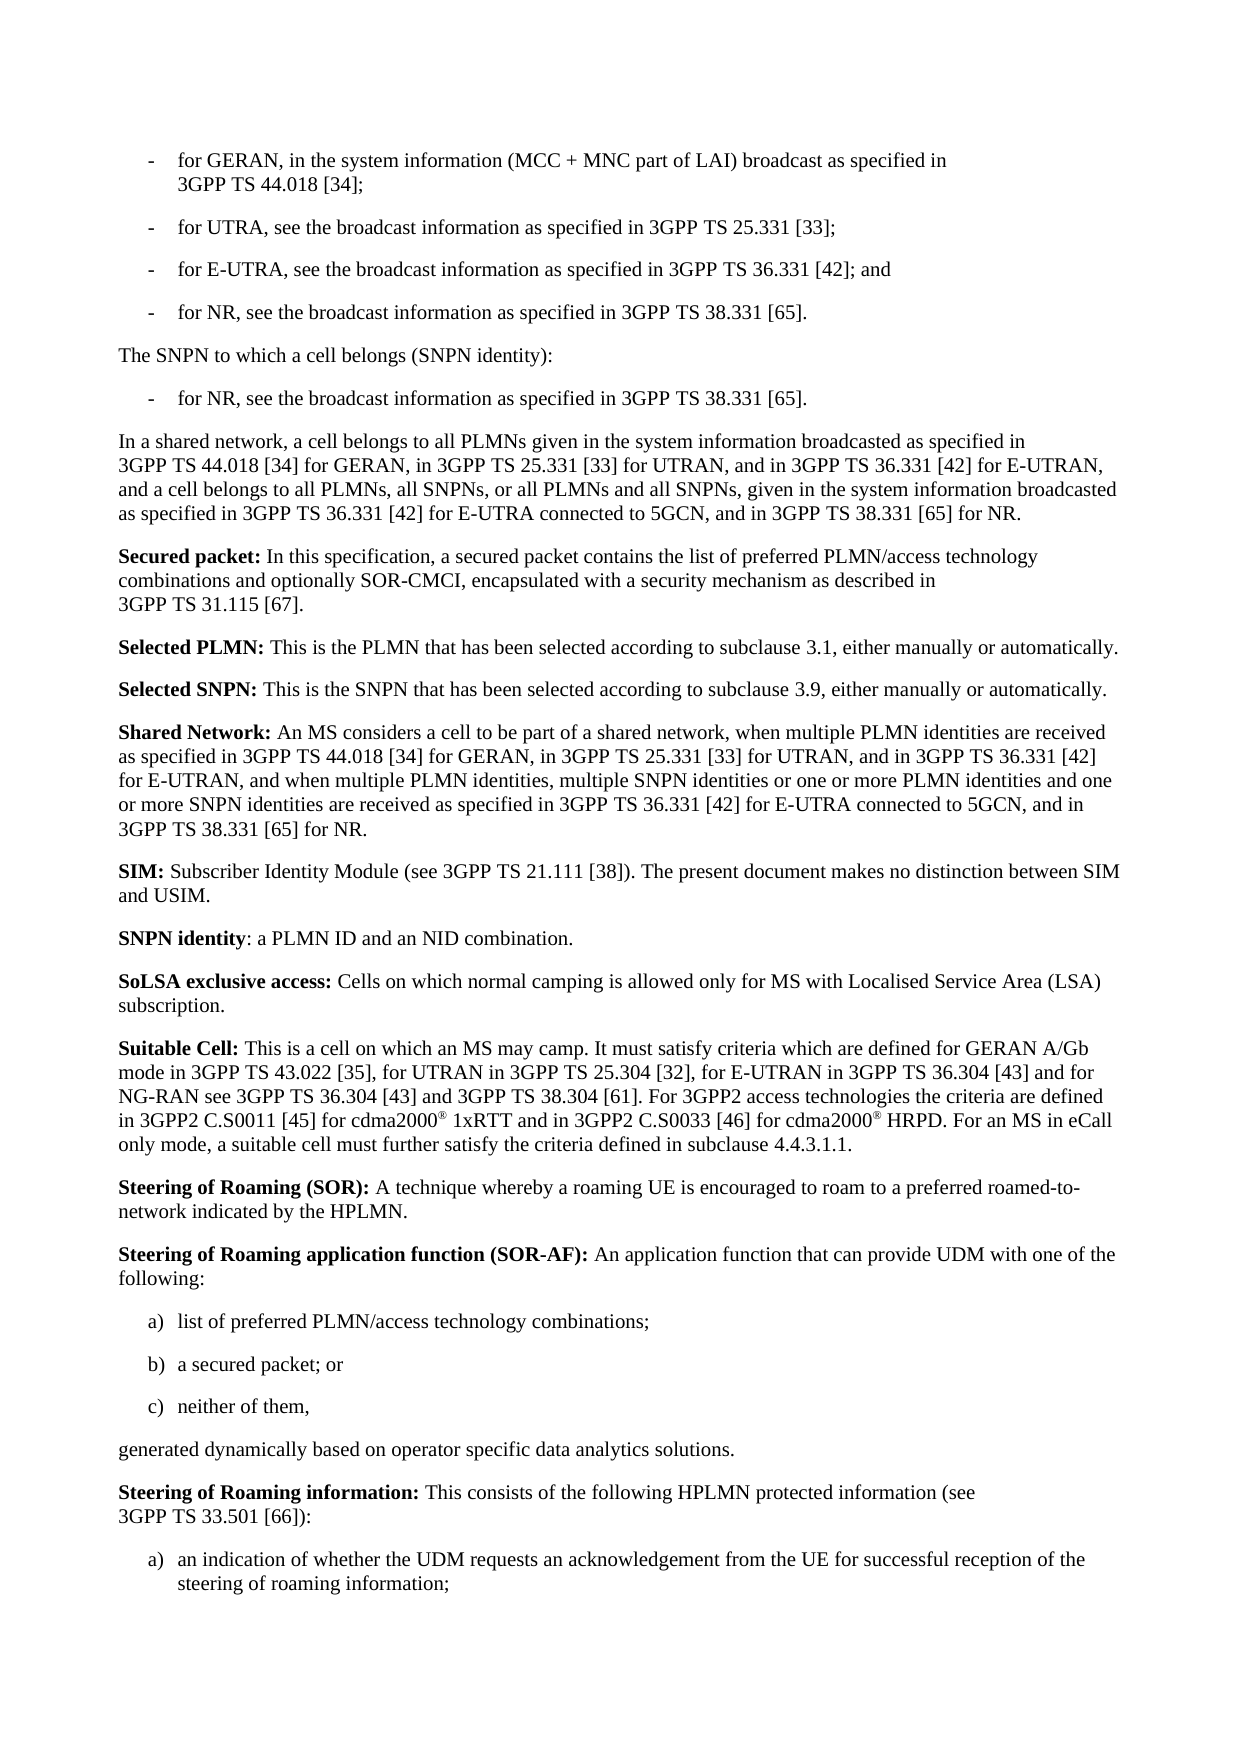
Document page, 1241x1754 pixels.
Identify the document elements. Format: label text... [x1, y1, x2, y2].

text Suitable Cell: This is a cell on which an MS may camp. It must satisfy criteria which are defined for GERAN A/Gb mode in 3GPP TS 43.022 [35], for UTRAN in 3GPP TS 25.304 [32], for E-UTRAN in 3GPP TS 36.304 [43] and for NG-RAN see 3GPP TS 36.304 [43] and 3GPP TS 38.304 [61]. For 3GPP2 access technologies the criteria are defined in 3GPP2 C.S0011 [45] for cdma2000® 1xRTT and in 3GPP2 C.S0033 [46] for cdma2000® HRPD. For an MS in eCall only mode, a suitable cell must further satisfy the criteria defined in subclause 4.4.3.1.1. [118, 1036, 1122, 1156]
text - for NR, see the broadcast information as specified in 3GPP TS 38.331 [65]. [148, 386, 1122, 410]
text Secured packet: In this specification, a secured packet contains the list of preferred PLMN/access technology combinations and optionally SOR-CMCI, encapsulated with a security mechanism as described in 3GPP TS 31.115 [67]. [118, 544, 1122, 616]
text SIM: Subscriber Identity Module (see 3GPP TS 21.111 [38]). The present document makes no distinction between SIM and USIM. [118, 859, 1122, 907]
text a) an indication of whether the UDM requests an acknowledgement from the UE for successful reception of the steering of roaming information; [148, 1547, 1122, 1595]
text Steering of Roaming information: This consists of the following HPLMN protected information (see 3GPP TS 33.501 [66]): [118, 1480, 1122, 1528]
text a) list of preferred PLMN/access technology combinations; [148, 1309, 1122, 1333]
text c) neither of them, [148, 1394, 1122, 1418]
text - for UTRA, see the broadcast information as specified in 3GPP TS 25.331 [33]; [148, 214, 1122, 239]
text Selected SNPN: This is the SNPN that has been selected according to subclause 3.9, either manually or automatically. [118, 677, 1122, 701]
text - for GERAN, in the system information (MCC + MNC part of LAI) broadcast as specified in 3GPP TS 44.018 [34]; [148, 148, 1122, 196]
text Selected PLMN: This is the PLMN that has been selected according to subclause 3.1, either manually or automatically. [118, 634, 1122, 659]
text b) a secured packet; or [148, 1351, 1122, 1376]
text Steering of Roaming (SOR): A technique whereby a roaming UE is encouraged to roam to a preferred roamed-to-network indicated by the HPLMN. [118, 1175, 1122, 1223]
text The SNPN to which a cell belongs (SNPN identity): [118, 343, 1122, 367]
text Shared Network: An MS considers a cell to be part of a shared network, when multiple PLMN identities are received as specified in 3GPP TS 44.018 [34] for GERAN, in 3GPP TS 25.331 [33] for UTRAN, and in 3GPP TS 36.331 [42] for E-UTRAN, and when multiple PLMN identities, multiple SNPN identities or one or more PLMN identities and one or more SNPN identities are received as specified in 3GPP TS 36.331 [42] for E-UTRA connected to 5GCN, and in 3GPP TS 38.331 [65] for NR. [118, 720, 1122, 841]
text Steering of Roaming application function (SOR-AF): An application function that can provide UDM with one of the following: [118, 1242, 1122, 1290]
text - for E-UTRA, see the broadcast information as specified in 3GPP TS 36.331 [42]; and [148, 257, 1122, 281]
text - for NR, see the broadcast information as specified in 3GPP TS 38.331 [65]. [148, 300, 1122, 324]
text generated dynamically based on operator specific data analytics solutions. [118, 1437, 1122, 1461]
text In a shared network, a cell belongs to all PLMNs given in the system information broadcasted as specified in 3GPP TS 44.018 [34] for GERAN, in 3GPP TS 25.331 [33] for UTRAN, and in 3GPP TS 36.331 [42] for E-UTRAN, and a cell belongs to all PLMNs, all SNPNs, or all PLMNs and all SNPNs, given in the system information broadcasted as specified in 3GPP TS 36.331 [42] for E-UTRA connected to 5GCN, and in 3GPP TS 38.331 [65] for NR. [118, 429, 1122, 525]
text SoLSA exclusive access: Cells on which normal camping is allowed only for MS with Localised Service Area (LSA) subscription. [118, 969, 1122, 1017]
text SNPN identity: a PLMN ID and an NID combination. [118, 926, 1122, 950]
